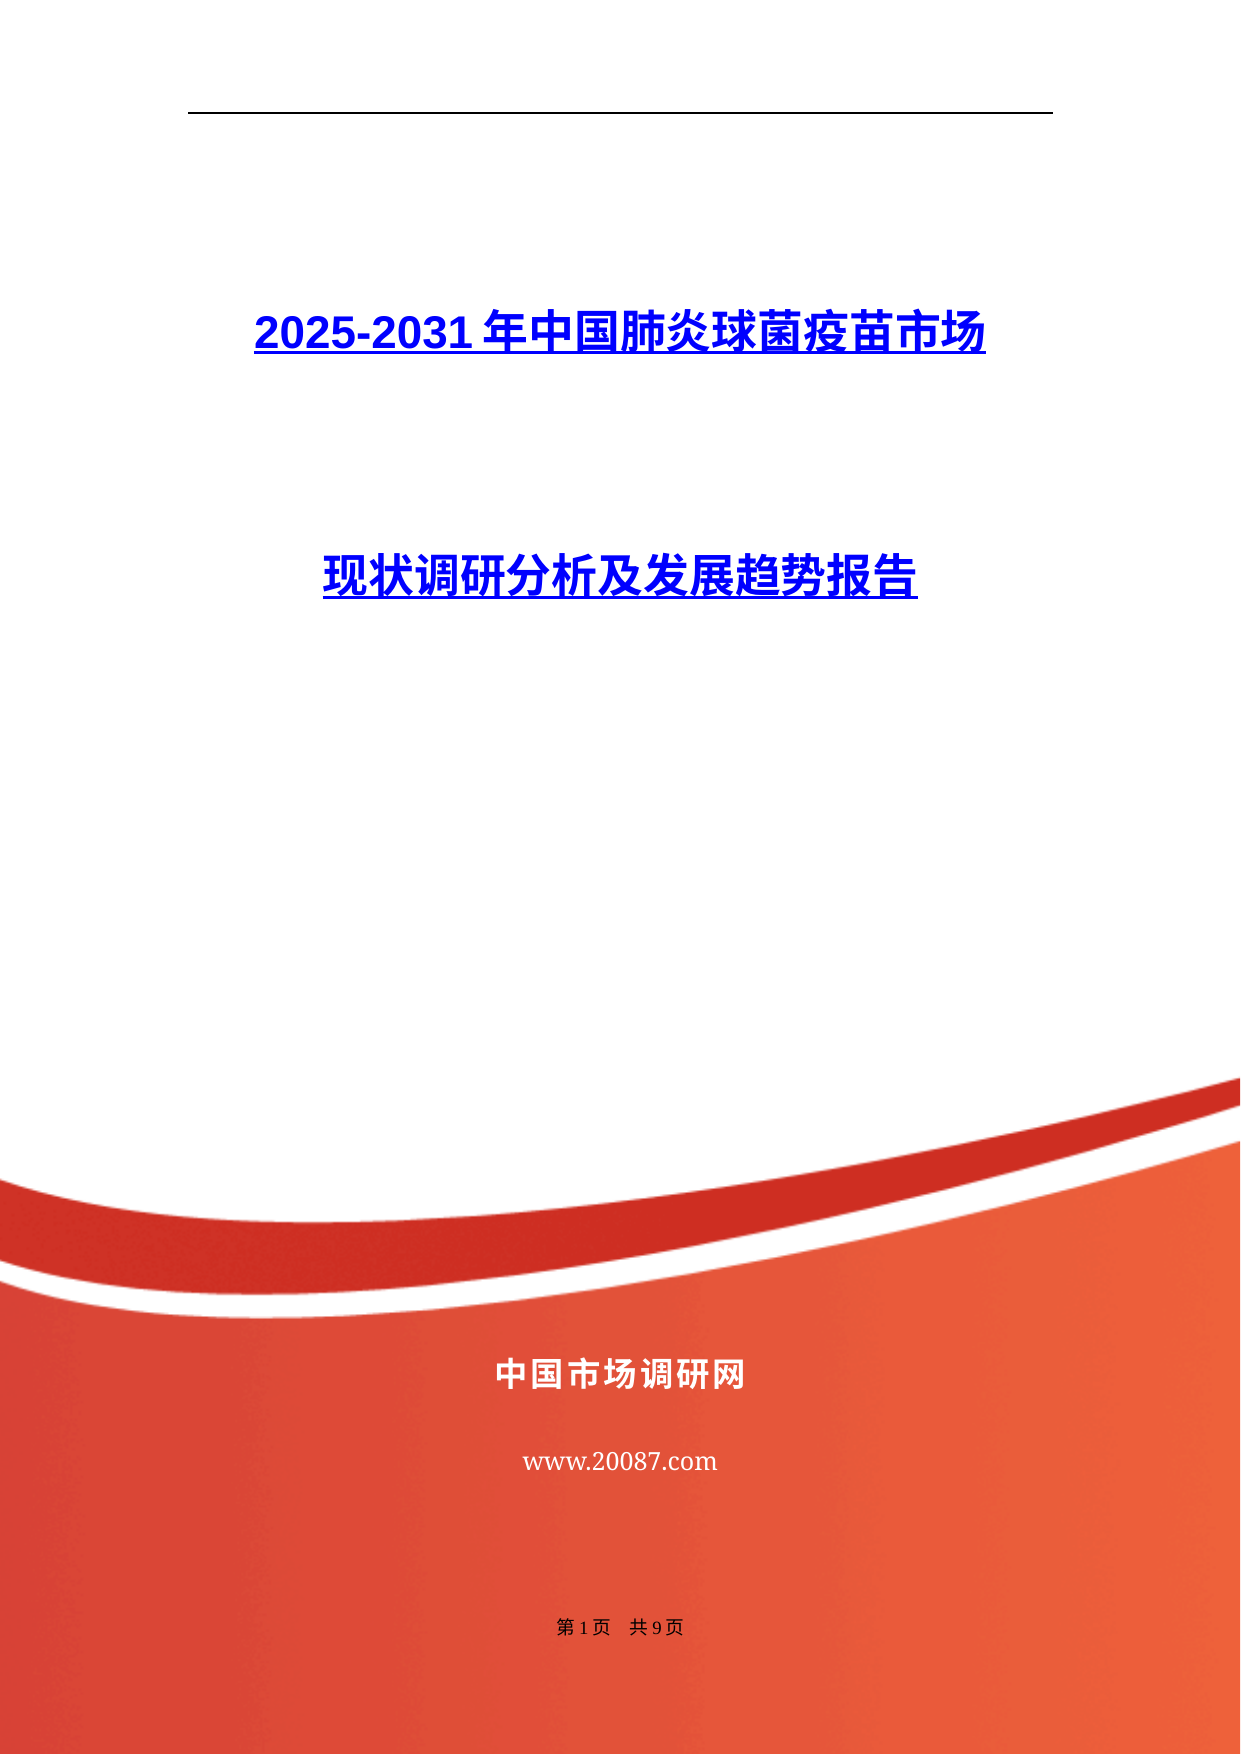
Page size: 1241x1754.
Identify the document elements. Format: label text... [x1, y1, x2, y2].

text www.20087.com [187, 1428, 1053, 1493]
table_header 2025-2031年中国肺炎球菌疫苗市场现状调研分析及发展趋势报告 [188, 207, 1053, 773]
picture [0, 1006, 1241, 1754]
subtitle 中国市场调研网 [187, 1339, 1053, 1404]
